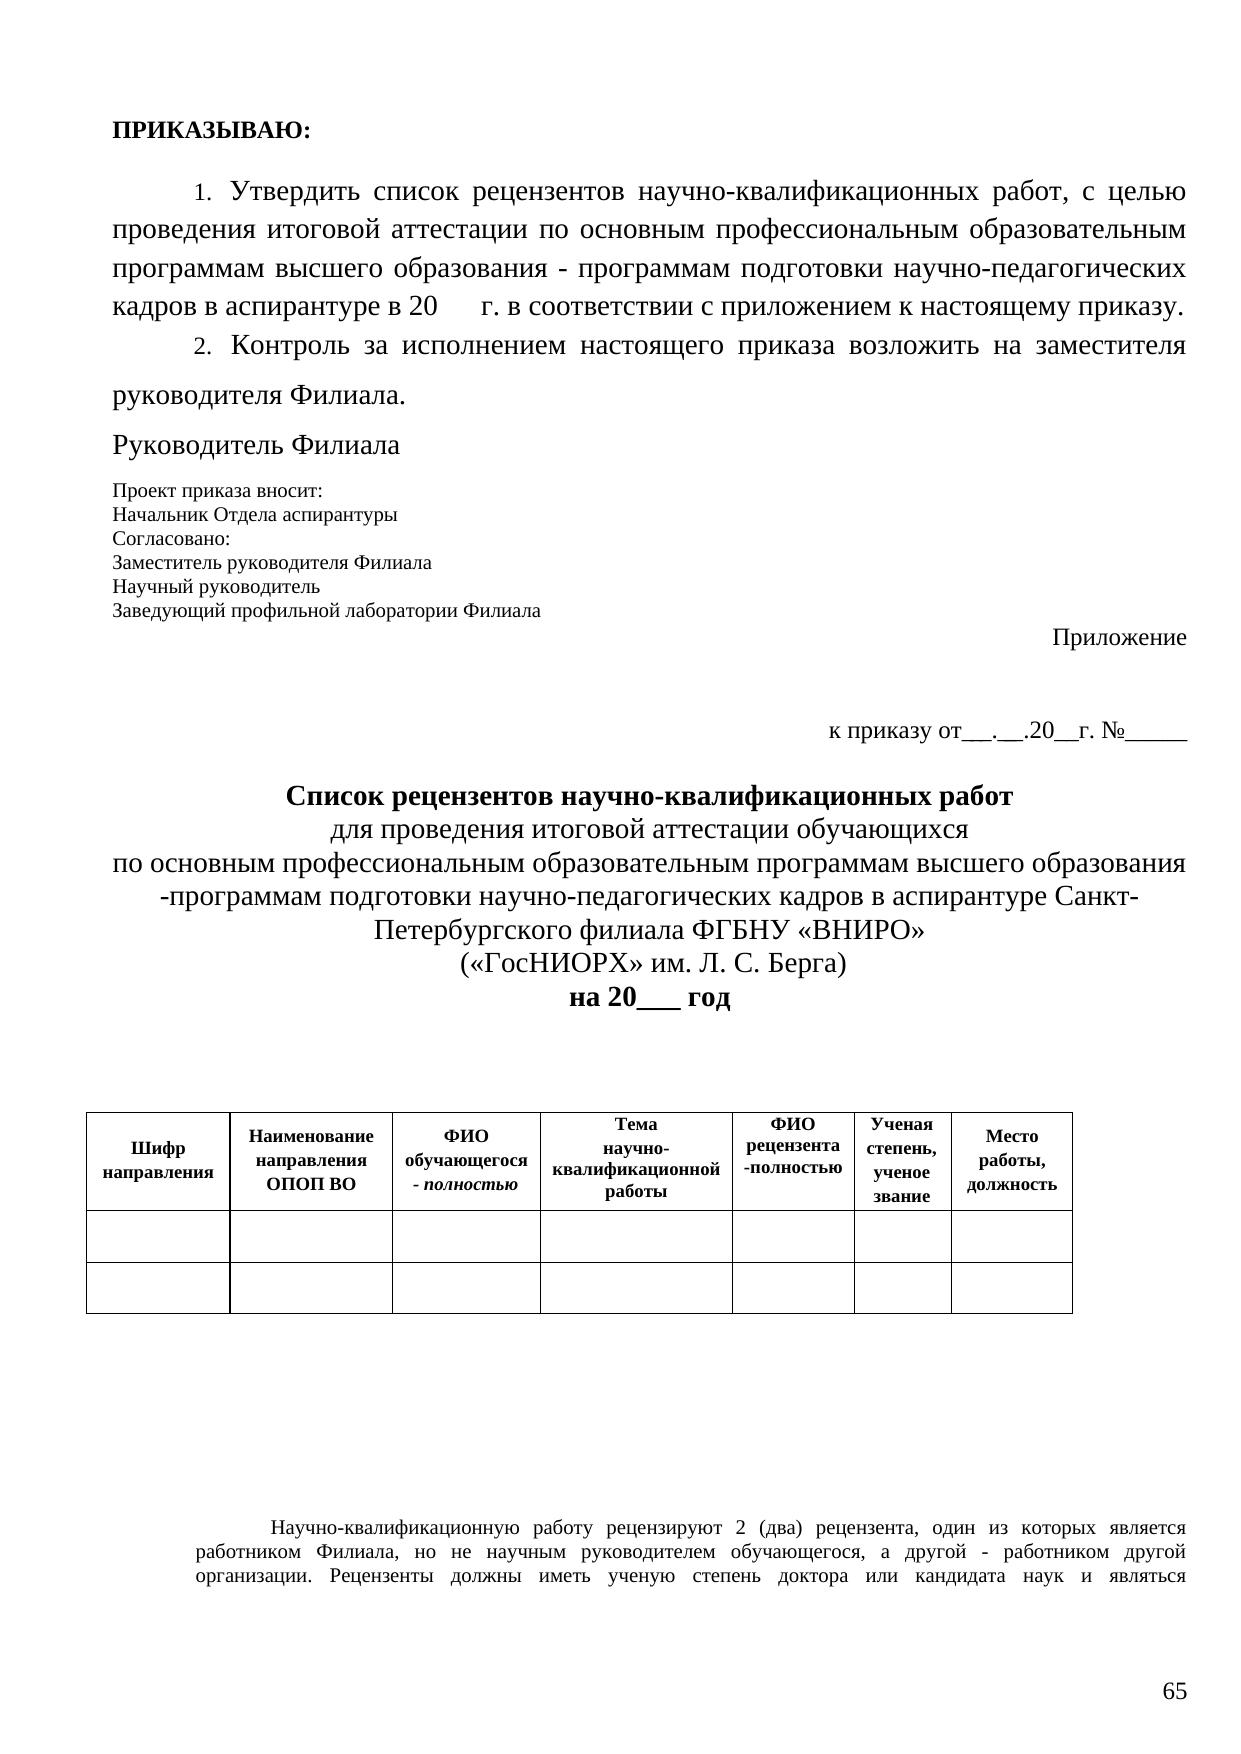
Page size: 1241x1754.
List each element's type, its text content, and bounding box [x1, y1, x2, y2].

text Согласовано: [112, 526, 1187, 550]
table_header Наименование направления ОПОП ВО [231, 1113, 392, 1210]
table_header ФИО обучающегося - полностью [393, 1113, 540, 1210]
table_cell [952, 1211, 1072, 1262]
table_header Шифр направления [87, 1113, 229, 1210]
table_header Тема научно-квалификационной работы [541, 1113, 732, 1210]
text на 20___ год [112, 979, 1187, 1013]
table_cell [231, 1211, 392, 1262]
text Начальник Отдела аспирантуры [112, 502, 1187, 526]
table_cell [87, 1211, 229, 1262]
text по основным профессиональным образовательным программам высшего образования -программам подготовки научно-педагогических кадров в аспирантуре Санкт-Петербургского филиала ФГБНУ «ВНИРО» [112, 845, 1187, 946]
table_cell [393, 1211, 540, 1262]
table_cell [87, 1263, 229, 1313]
text Заведующий профильной лаборатории Филиала [112, 598, 1187, 622]
table_header Ученая степень, ученое звание [855, 1113, 951, 1210]
table_cell [855, 1263, 951, 1313]
table_cell [541, 1263, 732, 1313]
table_cell [541, 1211, 732, 1262]
text Проект приказа вносит: [112, 478, 1187, 502]
list Контроль за исполнением настоящего приказа возложить на заместителя руководителя Филиала. [112, 327, 1187, 411]
table_cell [231, 1263, 392, 1313]
text к приказу от . .20 г. № [112, 716, 1187, 744]
table_cell [733, 1263, 854, 1313]
list Утвердить список рецензентов научно-квалификационных работ, с целью проведения итоговой аттестации по основным профессиональным образовательным программам высшего образования - программам подготовки научно-педагогических кадров в аспирантуре в 20 г. в соответствии с приложением к настоящему приказу. [112, 173, 1187, 322]
table_cell [952, 1263, 1072, 1313]
text для проведения итоговой аттестации обучающихся [112, 811, 1187, 845]
text Список рецензентов научно-квалификационных работ [112, 778, 1187, 811]
table_header ФИО рецензента-полностью [733, 1113, 854, 1210]
text Приложение [112, 622, 1187, 651]
text Заместитель руководителя Филиала [112, 550, 1187, 574]
text ПРИКАЗЫВАЮ: [112, 115, 1187, 143]
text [195, 1515, 1187, 1587]
text Руководитель Филиала [112, 427, 1187, 461]
table_cell [733, 1211, 854, 1262]
table_cell [855, 1211, 951, 1262]
table_header Место работы, должность [952, 1113, 1072, 1210]
text Научный руководитель [112, 574, 1187, 598]
table_cell [393, 1263, 540, 1313]
text («ГосНИОРХ» им. Л. С. Берга) [112, 946, 1187, 979]
